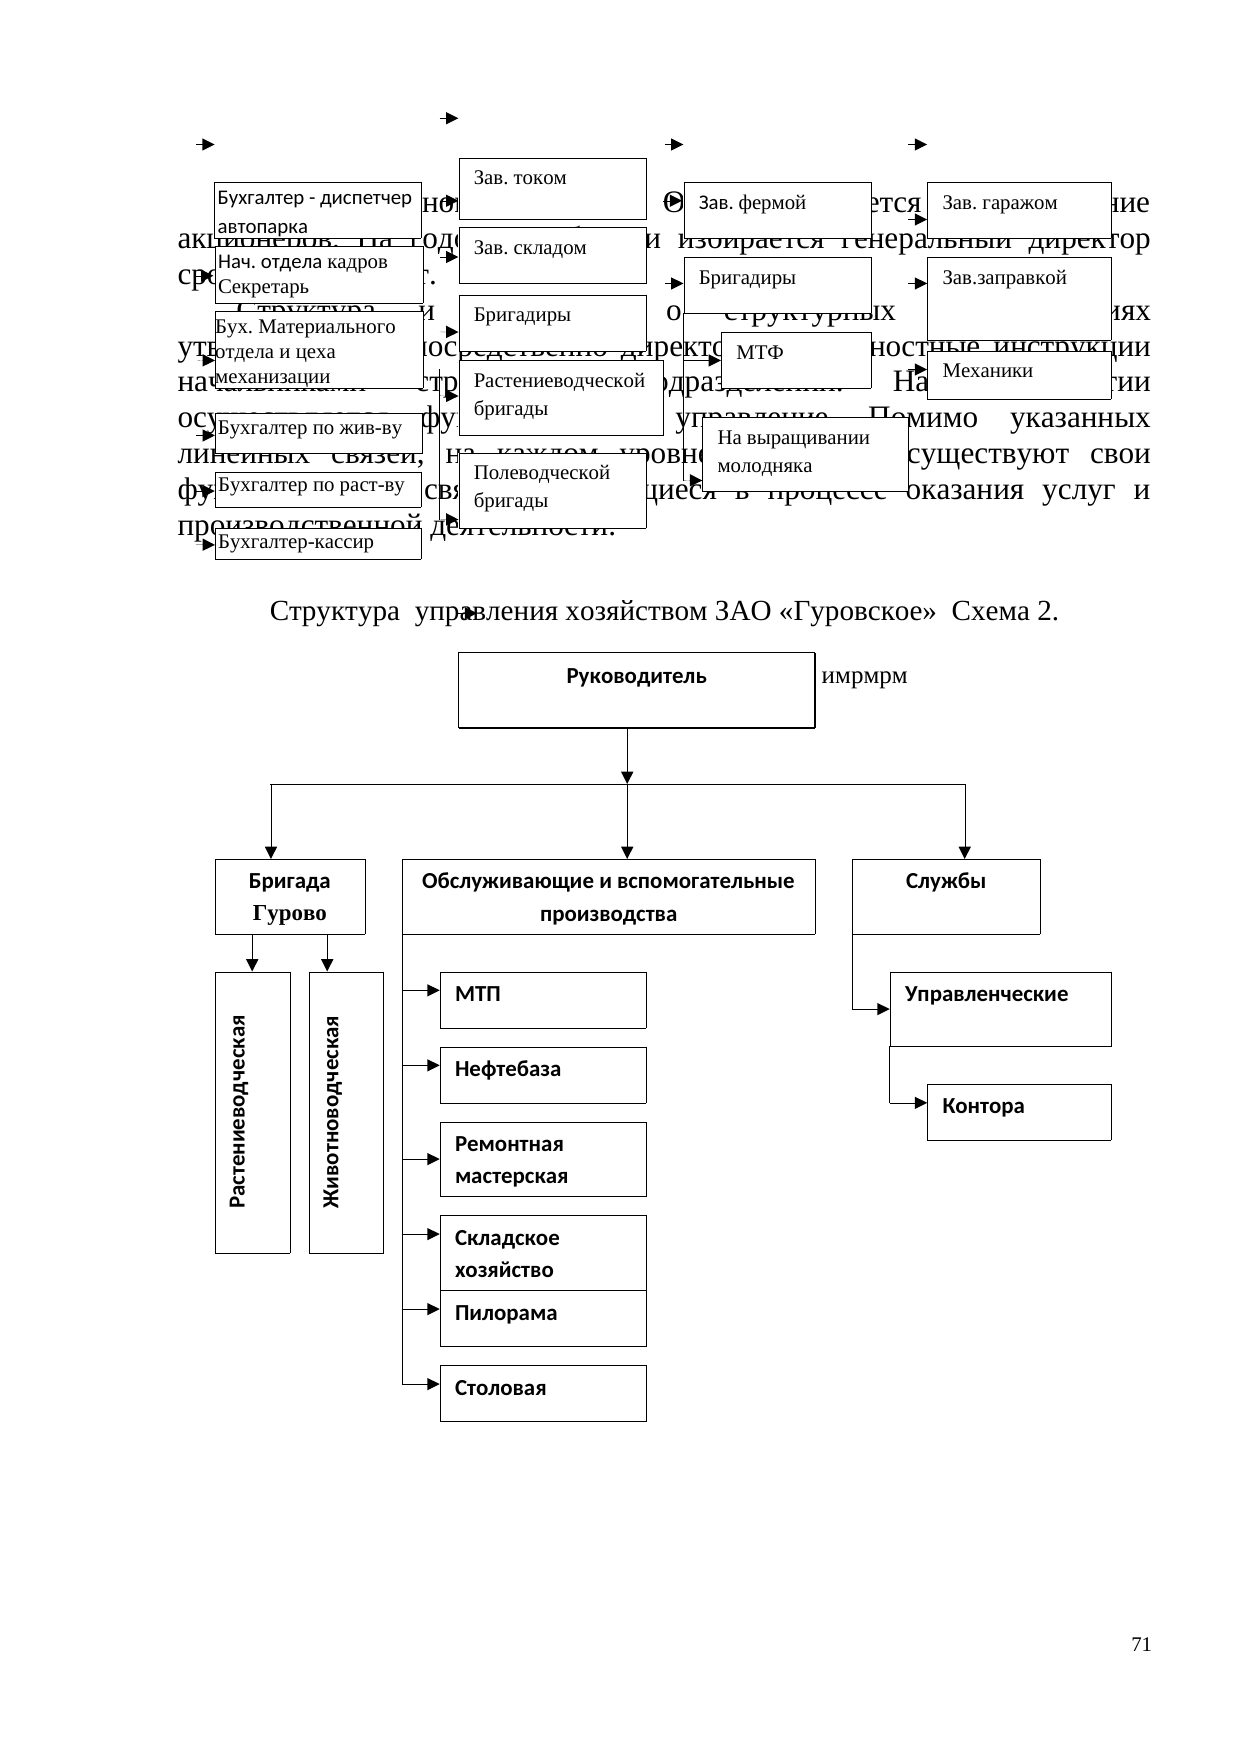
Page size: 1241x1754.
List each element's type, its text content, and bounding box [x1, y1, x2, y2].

text Высшим органом управления Общества является общее собрание акционеров. На годовом собрании избирается генеральный директор сроком на пять лет. [414, 183, 1152, 291]
text Структура управления хозяйством ЗАО «Гуровское» Схема 2. [177, 593, 1152, 626]
text Структура и положение о структурных подразделениях утверждаются непосредственно директором; должностные инструкции начальниками структурных подразделений. На предприятии осуществляется функциональное управление. Помимо указанных линейных связей, на каждом уровне управления существуют свои функциональные связи, образующиеся в процессе оказания услуг и производственной деятельности. [177, 291, 1152, 542]
